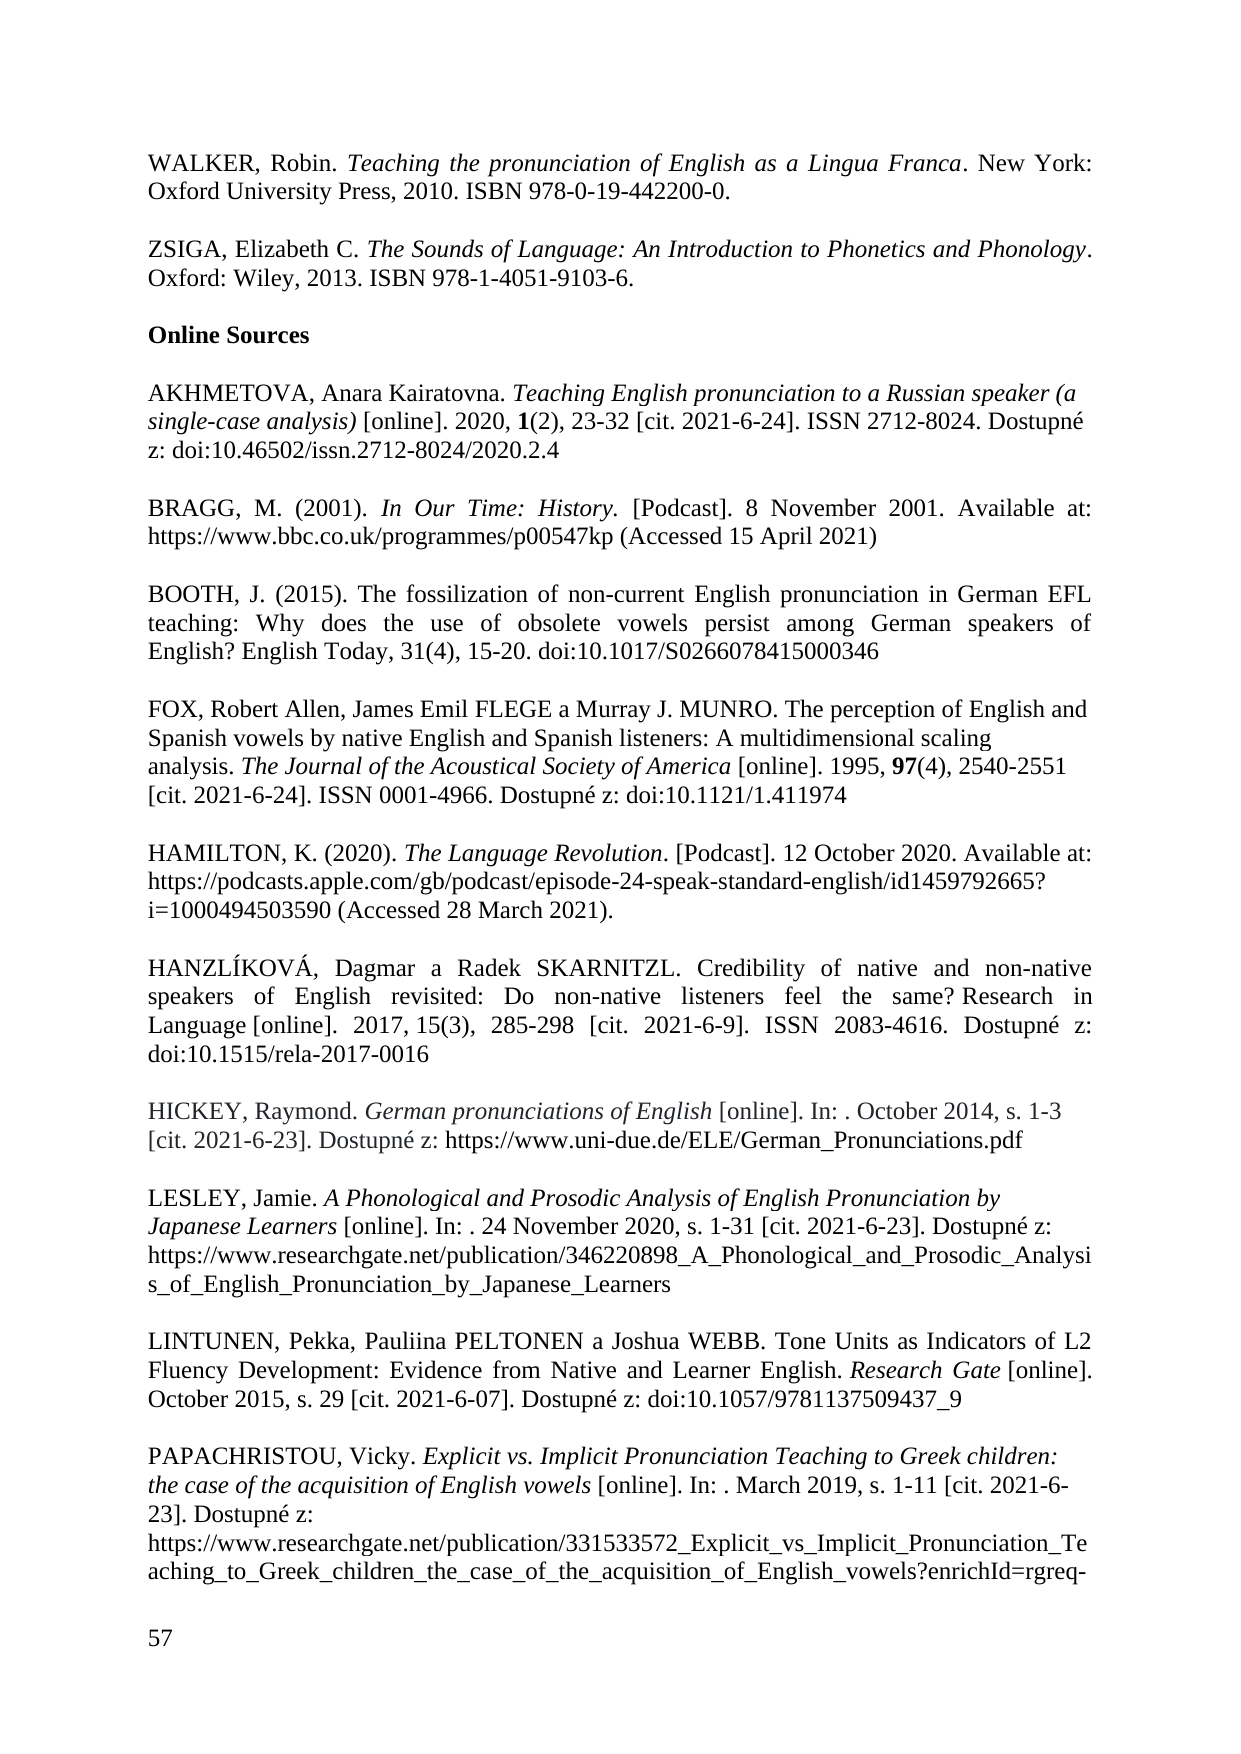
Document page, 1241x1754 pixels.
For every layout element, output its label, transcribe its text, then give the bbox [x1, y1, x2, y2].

text BRAGG, M. (2001). In Our Time: History. [Podcast]. 8 November 2001. Available at: https://www.bbc.co.uk/programmes/p00547kp (Accessed 15 April 2021) [148, 493, 1093, 550]
text Online Sources [148, 320, 1093, 349]
text WALKER, Robin. Teaching the pronunciation of English as a Lingua Franca. New York: Oxford University Press, 2010. ISBN 978-0-19-442200-0. [148, 148, 1093, 205]
text HAMILTON, K. (2020). The Language Revolution. [Podcast]. 12 October 2020. Available at: https://podcasts.apple.com/gb/podcast/episode-24-speak-standard-english/id1459792665?i=1000494503590 (Accessed 28 March 2021). [148, 838, 1093, 924]
text ZSIGA, Elizabeth C. The Sounds of Language: An Introduction to Phonetics and Phonology. Oxford: Wiley, 2013. ISBN 978-1-4051-9103-6. [148, 234, 1093, 291]
text LESLEY, Jamie. A Phonological and Prosodic Analysis of English Pronunciation by Japanese Learners [online]. In: . 24 November 2020, s. 1-31 [cit. 2021-6-23]. Dostupné z: https://www.researchgate.net/publication/346220898_A_Phonological_and_Prosodic_Analysis_of_English_Pronunciation_by_Japanese_Learners [148, 1183, 1093, 1298]
text BOOTH, J. (2015). The fossilization of non-current English pronunciation in German EFL teaching: Why does the use of obsolete vowels persist among German speakers of English? English Today, 31(4), 15-20. doi:10.1017/S0266078415000346 [148, 579, 1093, 665]
text AKHMETOVA, Anara Kairatovna. Teaching English pronunciation to a Russian speaker (a single-case analysis) [online]. 2020, 1(2), 23-32 [cit. 2021-6-24]. ISSN 2712-8024. Dostupné z: doi:10.46502/issn.2712-8024/2020.2.4 [512, 378, 1093, 464]
text FOX, Robert Allen, James Emil FLEGE a Murray J. MUNRO. The perception of English and Spanish vowels by native English and Spanish listeners: A multidimensional scaling analysis. The Journal of the Acoustical Society of America [online]. 1995, 97(4), 2540-2551 [cit. 2021-6-24]. ISSN 0001-4966. Dostupné z: doi:10.1121/1.411974 [847, 694, 1093, 809]
text HANZLÍKOVÁ, Dagmar a Radek SKARNITZL. Credibility of native and non-native speakers of English revisited: Do non-native listeners feel the same? Research in Language [online]. 2017, 15(3), 285-298 [cit. 2021-6-9]. ISSN 2083-4616. Dostupné z: doi:10.1515/rela-2017-0016 [148, 953, 1093, 1068]
